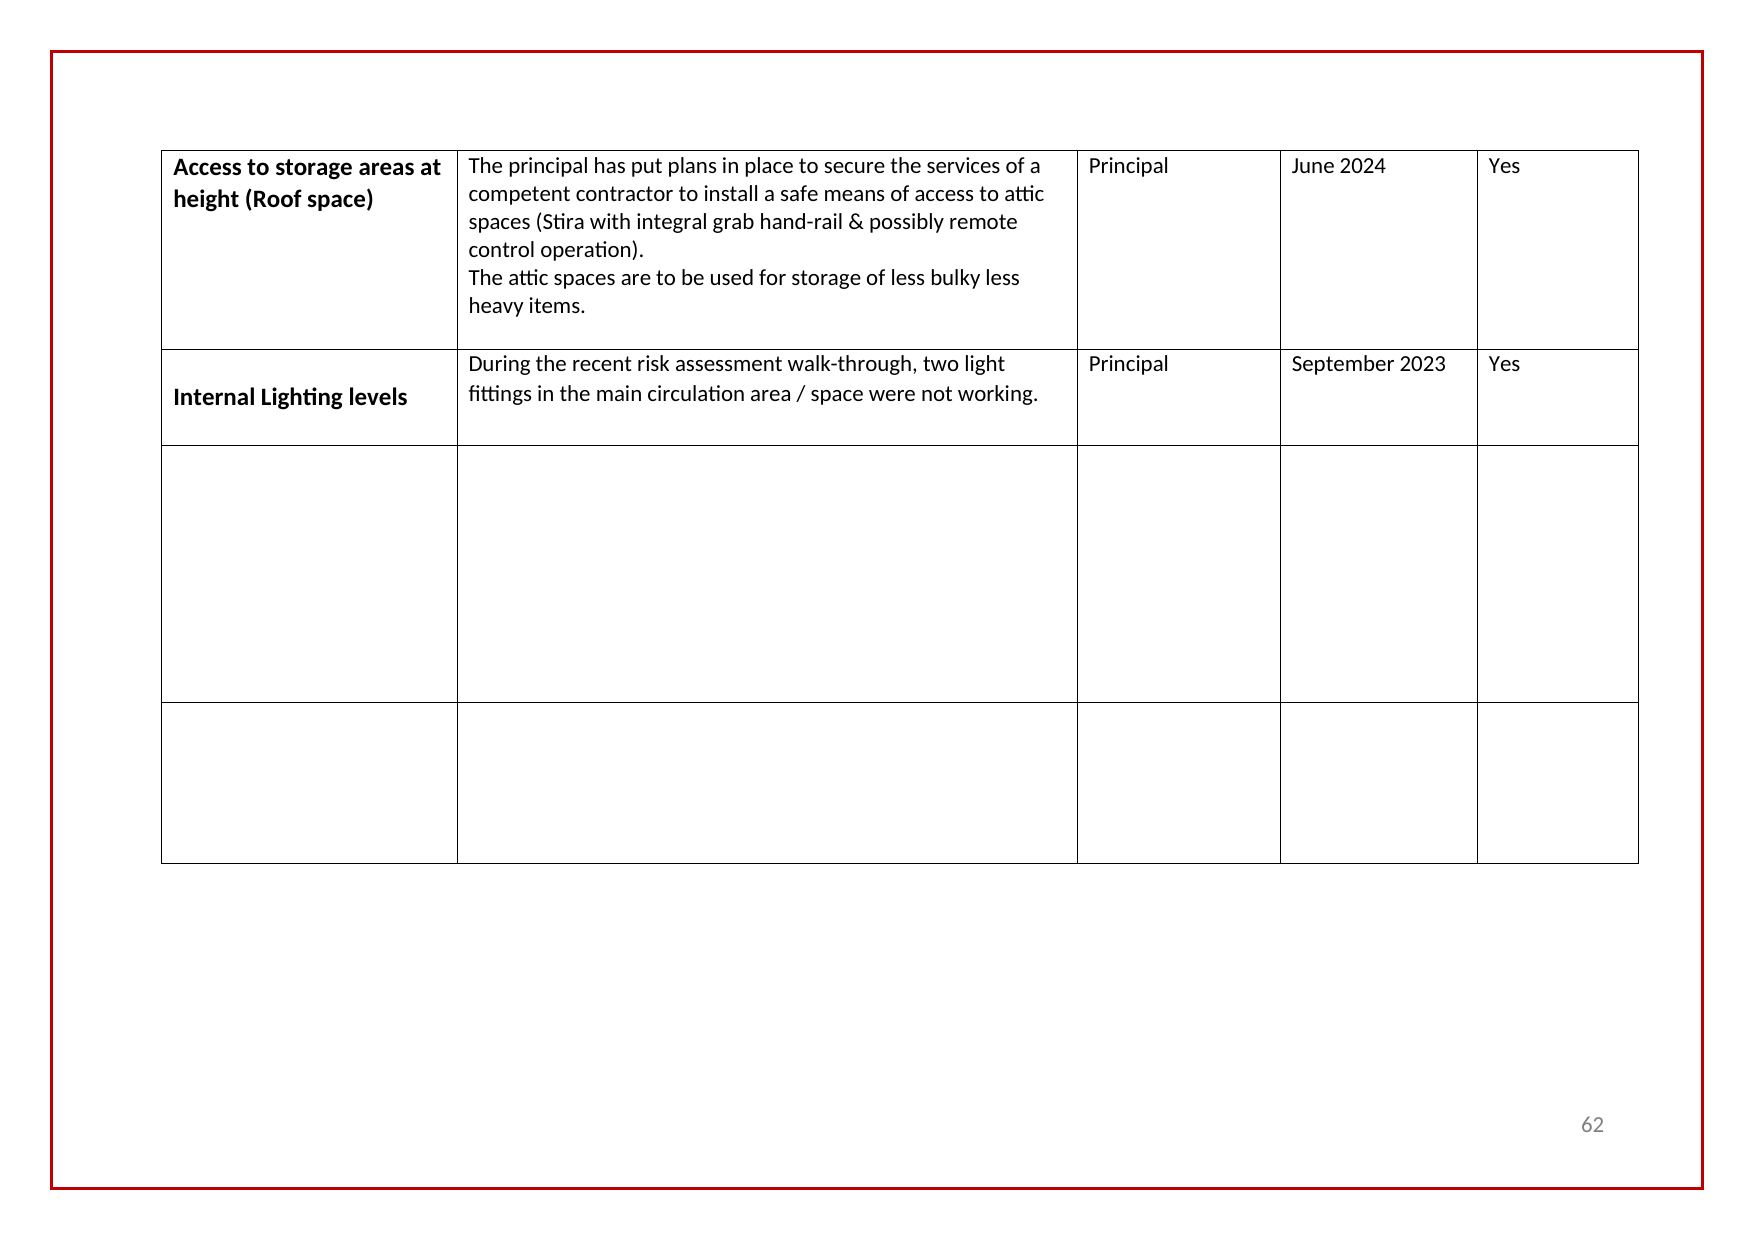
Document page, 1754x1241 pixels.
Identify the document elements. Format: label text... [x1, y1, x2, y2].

table_cell During the recent risk assessment walk-through, two light fittings in the main circulation area / space were not working. [458, 350, 1077, 445]
table_cell The principal has put plans in place to secure the services of a competent contractor to install a safe means of access to attic spaces (Stira with integral grab hand-rail & possibly remote control operation). The attic spaces are to be used for storage of less bulky less heavy items. [458, 151, 1077, 348]
table_cell Internal Lighting levels [162, 350, 457, 445]
table_cell Yes [1478, 350, 1638, 445]
table_cell [162, 446, 457, 702]
table_cell Principal [1078, 350, 1280, 445]
table_cell [458, 446, 1077, 702]
table_cell [1478, 446, 1638, 702]
table_cell [1078, 703, 1280, 863]
table_cell June 2024 [1281, 151, 1477, 348]
table_cell [1281, 446, 1477, 702]
table_cell Access to storage areas at height (Roof space) [162, 151, 457, 348]
table_cell Yes [1478, 151, 1638, 348]
table_cell [162, 703, 457, 863]
table_cell [1078, 446, 1280, 702]
table_cell [458, 703, 1077, 863]
table_cell [1281, 703, 1477, 863]
table_cell [1478, 703, 1638, 863]
table_cell Principal [1078, 151, 1280, 348]
table_cell September 2023 [1281, 350, 1477, 445]
